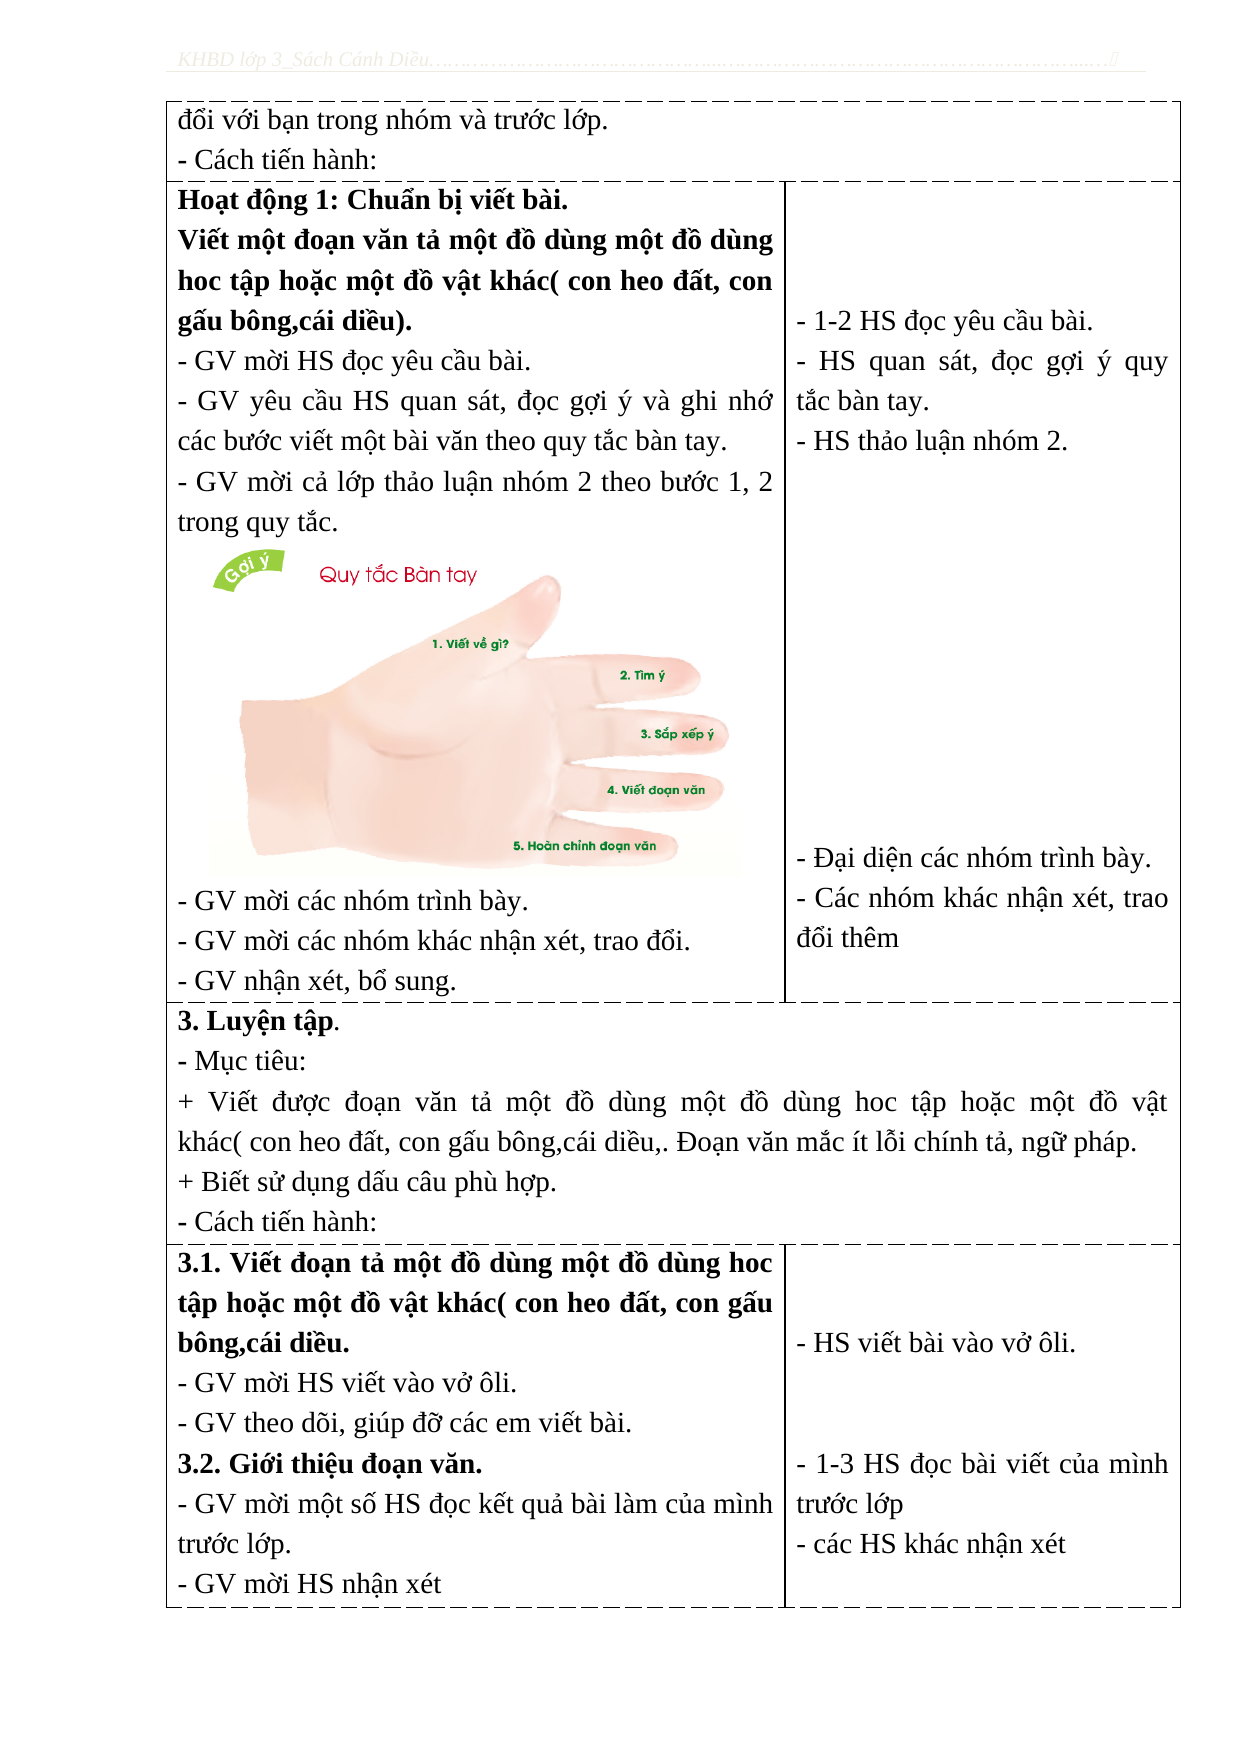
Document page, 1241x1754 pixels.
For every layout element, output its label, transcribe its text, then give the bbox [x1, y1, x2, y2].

table_cell 3. Luyện tập. - Mục tiêu: + Viết được đoạn văn tả một đồ dùng một đồ dùng hoc tập hoặc một đồ vật khác( con heo đất, con gấu bông,cái diều,. Đoạn văn mắc ít lỗi chính tả, ngữ pháp. + Biết sử dụng dấu câu phù hợp. - Cách tiến hành: [167, 1002, 1180, 1244]
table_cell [167, 1244, 784, 1607]
table_cell Hoạt động 1: Chuẩn bị viết bài. Viết một đoạn văn tả một đồ dùng một đồ dùng hoc tập hoặc một đồ vật khác( con heo đất, con gấu bông,cái diều). - GV mời HS đọc yêu cầu bài. - GV yêu cầu HS quan sát, đọc gợi ý và ghi nhớ các bước viết một bài văn theo quy tắc bàn tay. - GV mời cả lớp thảo luận nhóm 2 theo bước 1, 2 trong quy tắc. - GV mời các nhóm trình bày. - GV mời các nhóm khác nhận xét, trao đổi. - GV nhận xét, bổ sung. [167, 181, 784, 1002]
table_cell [167, 101, 1180, 181]
picture [209, 544, 742, 877]
table_cell - 1-2 HS đọc yêu cầu bài. - HS quan sát, đọc gợi ý quy tắc bàn tay. - HS thảo luận nhóm 2. - Đại diện các nhóm trình bày. - Các nhóm khác nhận xét, trao đổi thêm [786, 181, 1180, 1002]
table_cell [786, 1244, 1180, 1607]
